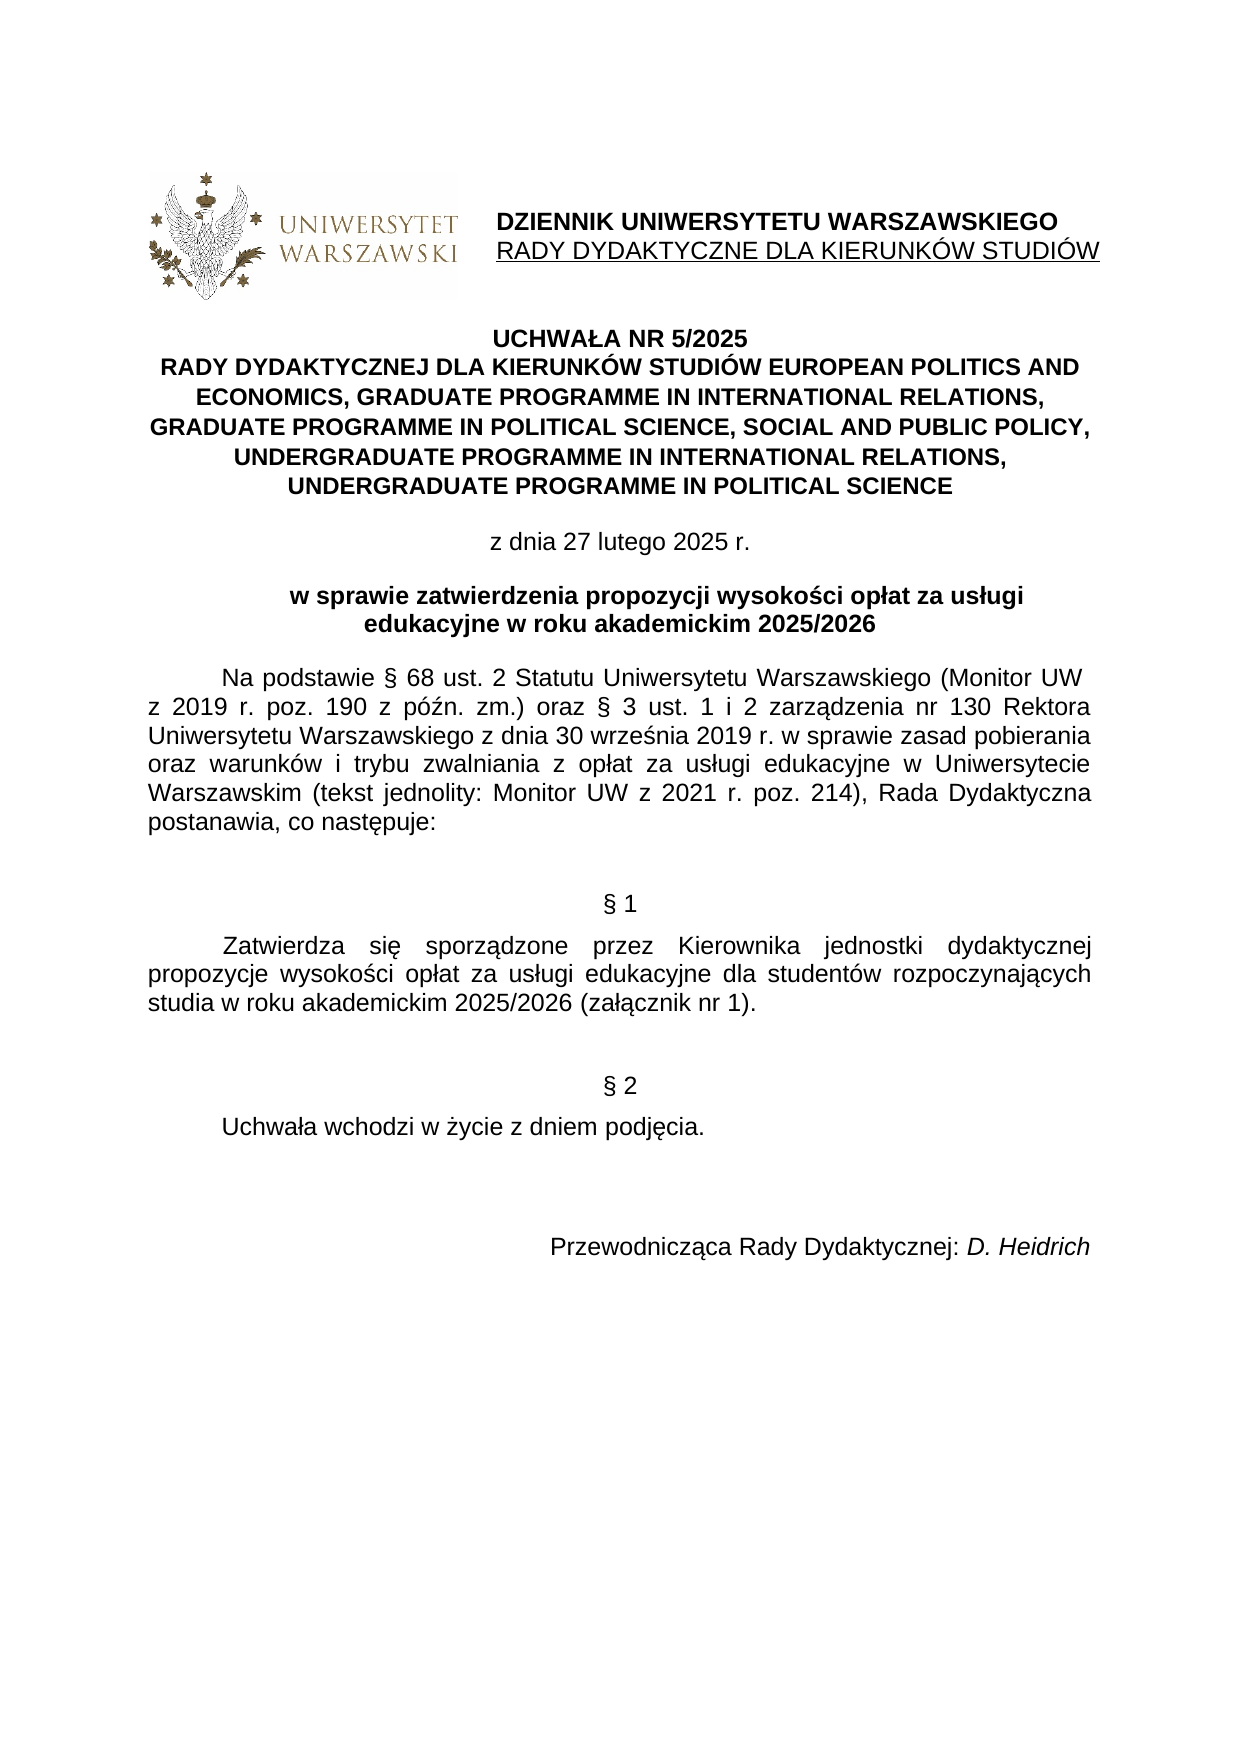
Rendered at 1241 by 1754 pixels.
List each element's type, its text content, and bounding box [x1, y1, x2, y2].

text Uchwała wchodzi w życie z dniem podjęcia. [148, 1112, 1093, 1141]
text Zatwierdza się sporządzone przez Kierownika jednostki dydaktycznej propozycje wysokości opłat za usługi edukacyjne dla studentów rozpoczynających studia w roku akademickim 2025/2026 (załącznik nr 1). [148, 931, 1093, 1017]
text z dnia 27 lutego 2025 r. [148, 527, 1093, 556]
text Na podstawie § 68 ust. 2 Statutu Uniwersytetu Warszawskiego (Monitor UW z 2019 r. poz. 190 z późn. zm.) oraz § 3 ust. 1 i 2 zarządzenia nr 130 Rektora Uniwersytetu Warszawskiego z dnia 30 września 2019 r. w sprawie zasad pobierania oraz warunków i trybu zwalniania z opłat za usługi edukacyjne w Uniwersytecie Warszawskim (tekst jednolity: Monitor UW z 2021 r. poz. 214), Rada Dydaktyczna postanawia, co następuje: [148, 663, 1093, 836]
text § 1 [148, 889, 1093, 918]
text § 2 [148, 1071, 1093, 1099]
text RADY DYDAKTYCZNEJ DLA KIERUNKÓW STUDIÓW EUROPEAN POLITICS AND ECONOMICS, GRADUATE PROGRAMME IN INTERNATIONAL RELATIONS, GRADUATE PROGRAMME IN POLITICAL SCIENCE, SOCIAL AND PUBLIC POLICY, UNDERGRADUATE PROGRAMME IN INTERNATIONAL RELATIONS, UNDERGRADUATE PROGRAMME IN POLITICAL SCIENCE [148, 353, 1093, 500]
text w sprawie zatwierdzenia propozycji wysokości opłat za usługi edukacyjne w roku akademickim 2025/2026 [148, 581, 1093, 638]
picture [149, 172, 458, 300]
text Przewodnicząca Rady Dydaktycznej: D. Heidrich [148, 1232, 1093, 1261]
text UCHWAŁA NR 5/2025 [148, 324, 1093, 353]
